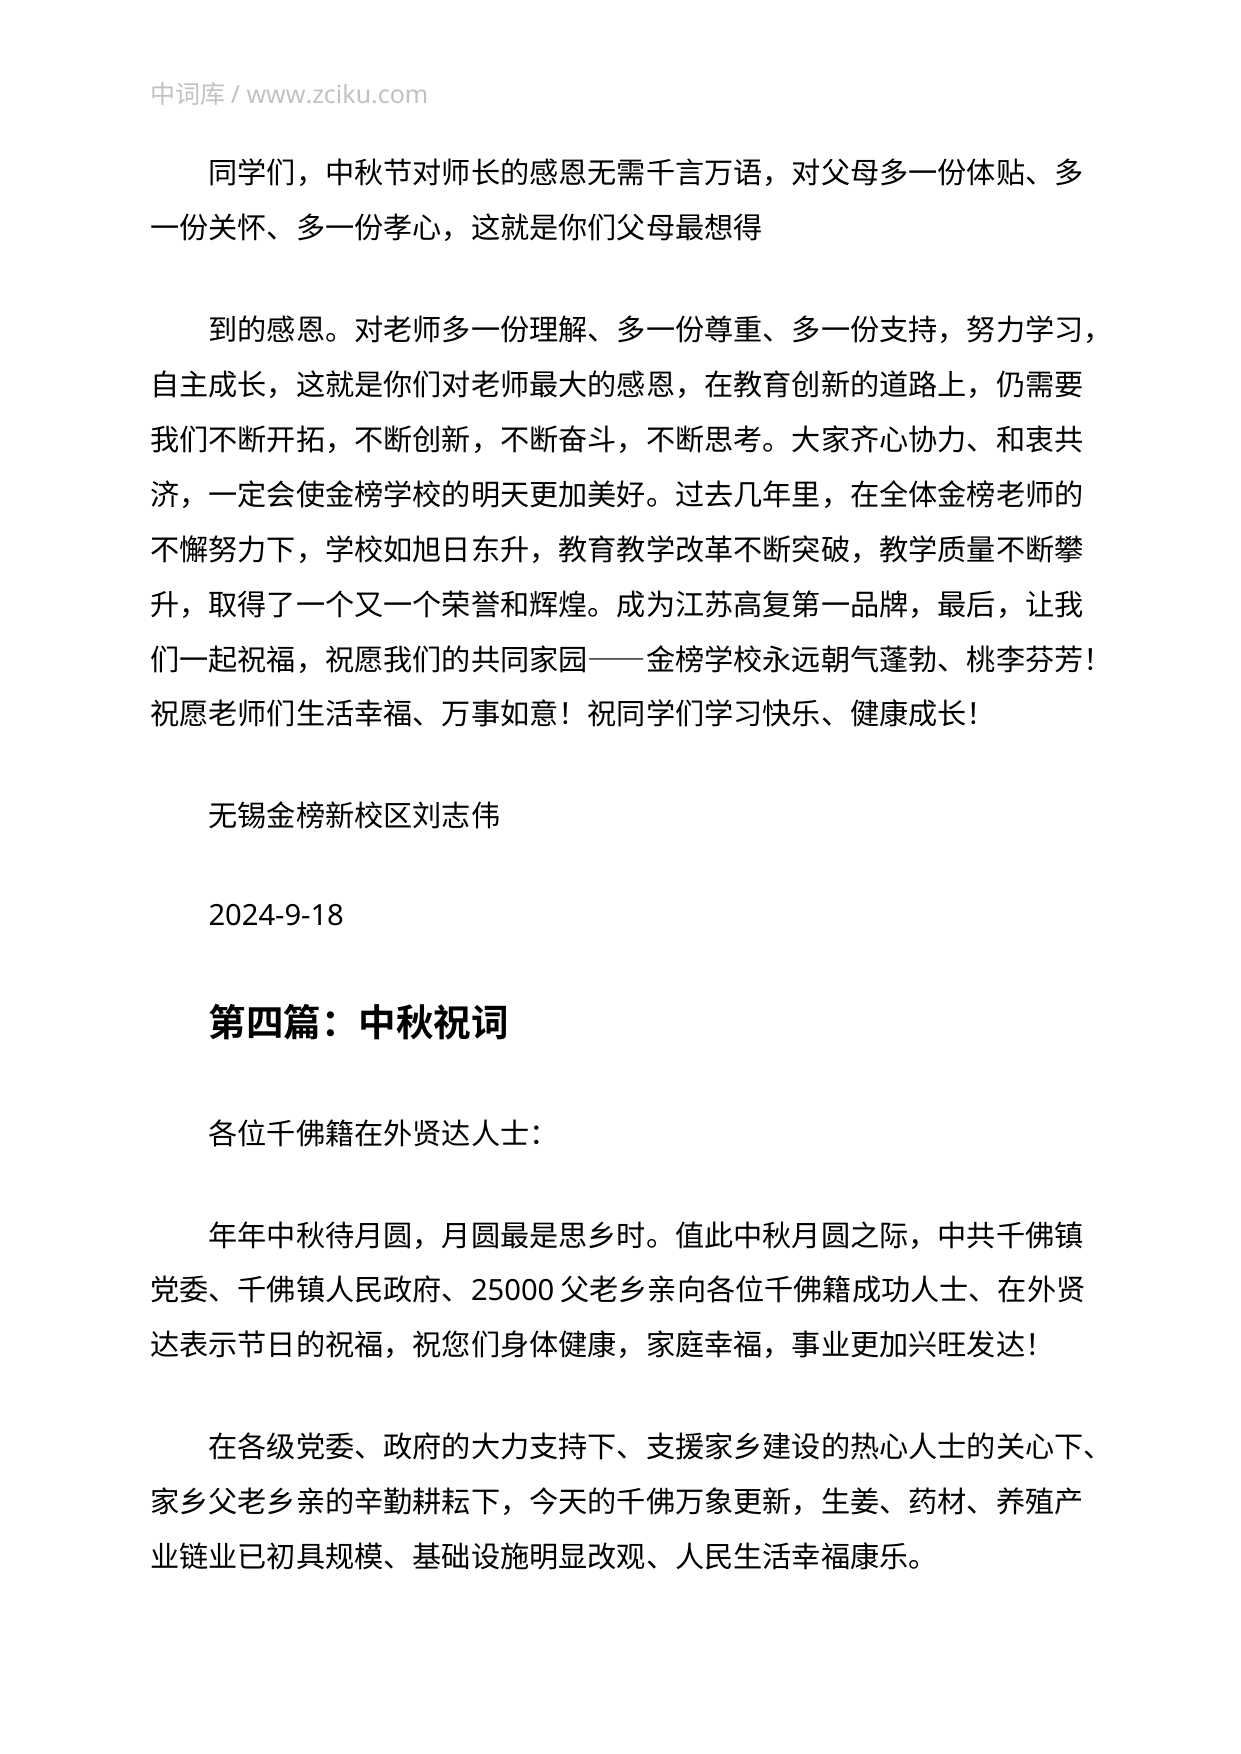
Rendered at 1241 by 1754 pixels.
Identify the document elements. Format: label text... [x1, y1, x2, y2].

text 年年中秋待月圆，月圆最是思乡时。值此中秋月圆之际，中共千佛镇党委、千佛镇人民政府、25000父老乡亲向各位千佛籍成功人士、在外贤达表示节日的祝福，祝您们身体健康，家庭幸福，事业更加兴旺发达！ [150, 1212, 1090, 1364]
text 同学们，中秋节对师长的感恩无需千言万语，对父母多一份体贴、多一份关怀、多一份孝心，这就是你们父母最想得 [150, 150, 1090, 247]
text 2024-9-18 [150, 894, 1090, 934]
text 无锡金榜新校区刘志伟 [150, 793, 1090, 835]
text 第四篇：中秋祝词 [150, 993, 1090, 1047]
text 到的感恩。对老师多一份理解、多一份尊重、多一份支持，努力学习，自主成长，这就是你们对老师最大的感恩，在教育创新的道路上，仍需要我们不断开拓，不断创新，不断奋斗，不断思考。大家齐心协力、和衷共济，一定会使金榜学校的明天更加美好。过去几年里，在全体金榜老师的不懈努力下，学校如旭日东升，教育教学改革不断突破，教学质量不断攀升，取得了一个又一个荣誉和辉煌。成为江苏高复第一品牌，最后，让我们一起祝福，祝愿我们的共同家园——金榜学校永远朝气蓬勃、桃李芬芳！祝愿老师们生活幸福、万事如意！祝同学们学习快乐、健康成长！ [150, 307, 1090, 733]
text 各位千佛籍在外贤达人士： [150, 1110, 1090, 1153]
text 在各级党委、政府的大力支持下、支援家乡建设的热心人士的关心下、家乡父老乡亲的辛勤耕耘下，今天的千佛万象更新，生姜、药材、养殖产业链业已初具规模、基础设施明显改观、人民生活幸福康乐。 [150, 1424, 1090, 1576]
